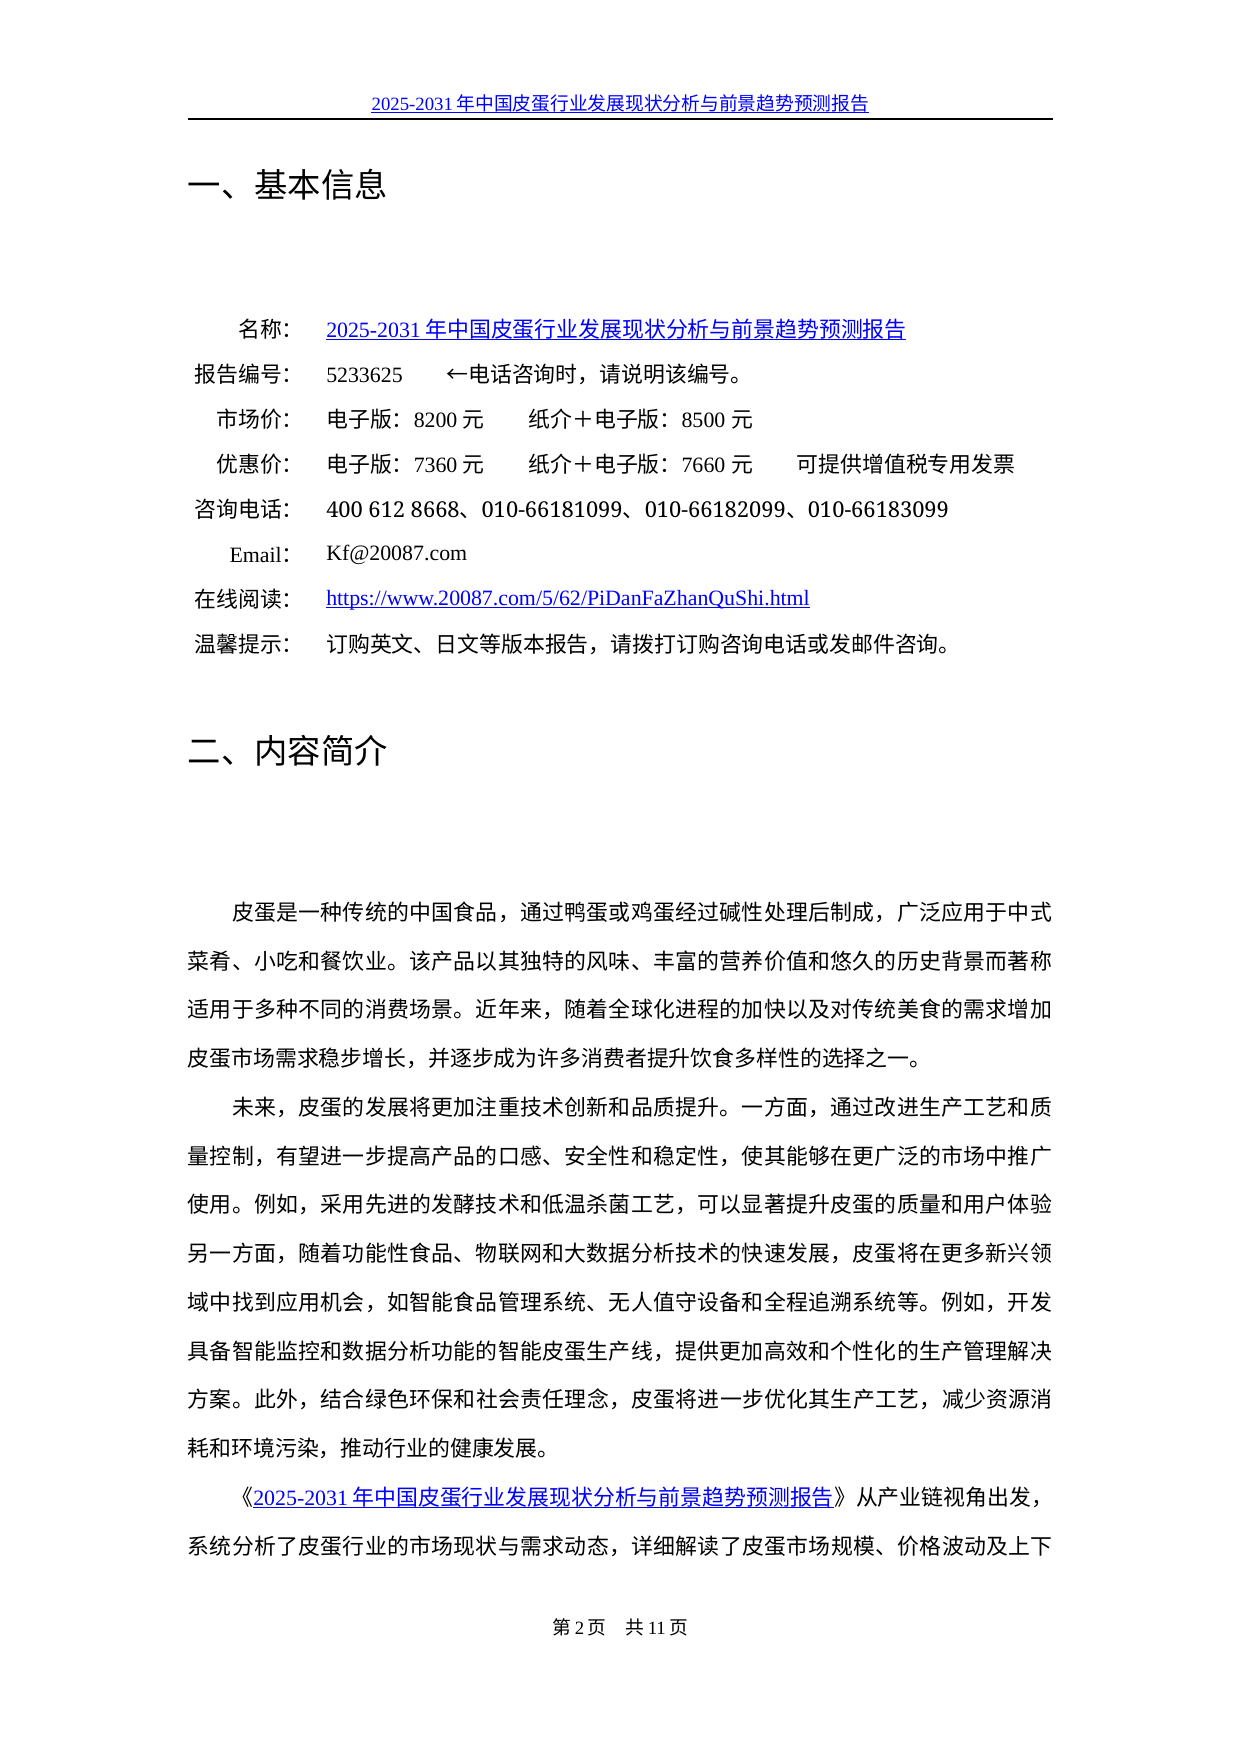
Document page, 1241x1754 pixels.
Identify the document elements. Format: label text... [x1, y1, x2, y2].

table_cell 温馨提示： [167, 627, 315, 672]
table_cell 在线阅读： [167, 582, 315, 627]
title 二、内容简介 [187, 717, 1053, 782]
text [187, 894, 1053, 1561]
table_header 2025-2031年中国皮蛋行业发展现状分析与前景趋势预测报告 [315, 312, 1073, 357]
table_cell Kf@20087.com [315, 537, 1073, 582]
table_cell 电子版：7360 元 纸介＋电子版：7660 元 可提供增值税专用发票 [315, 447, 1073, 492]
table_cell 400 612 8668、010-66181099、010-66182099、010-66183099 [315, 492, 1073, 537]
title 一、基本信息 [187, 150, 1053, 215]
table_cell 咨询电话： [167, 492, 315, 537]
table_cell 电子版：8200 元 纸介＋电子版：8500 元 [315, 402, 1073, 447]
table_cell [315, 582, 1073, 627]
table_cell 5233625 ←电话咨询时，请说明该编号。 [315, 357, 1073, 402]
table_cell Email： [167, 537, 315, 582]
table_cell 市场价： [167, 402, 315, 447]
table_header 名称： [167, 312, 315, 357]
table_cell 报告编号： [167, 357, 315, 402]
table_cell 优惠价： [167, 447, 315, 492]
table_cell 订购英文、日文等版本报告，请拨打订购咨询电话或发邮件咨询。 [315, 627, 1073, 672]
